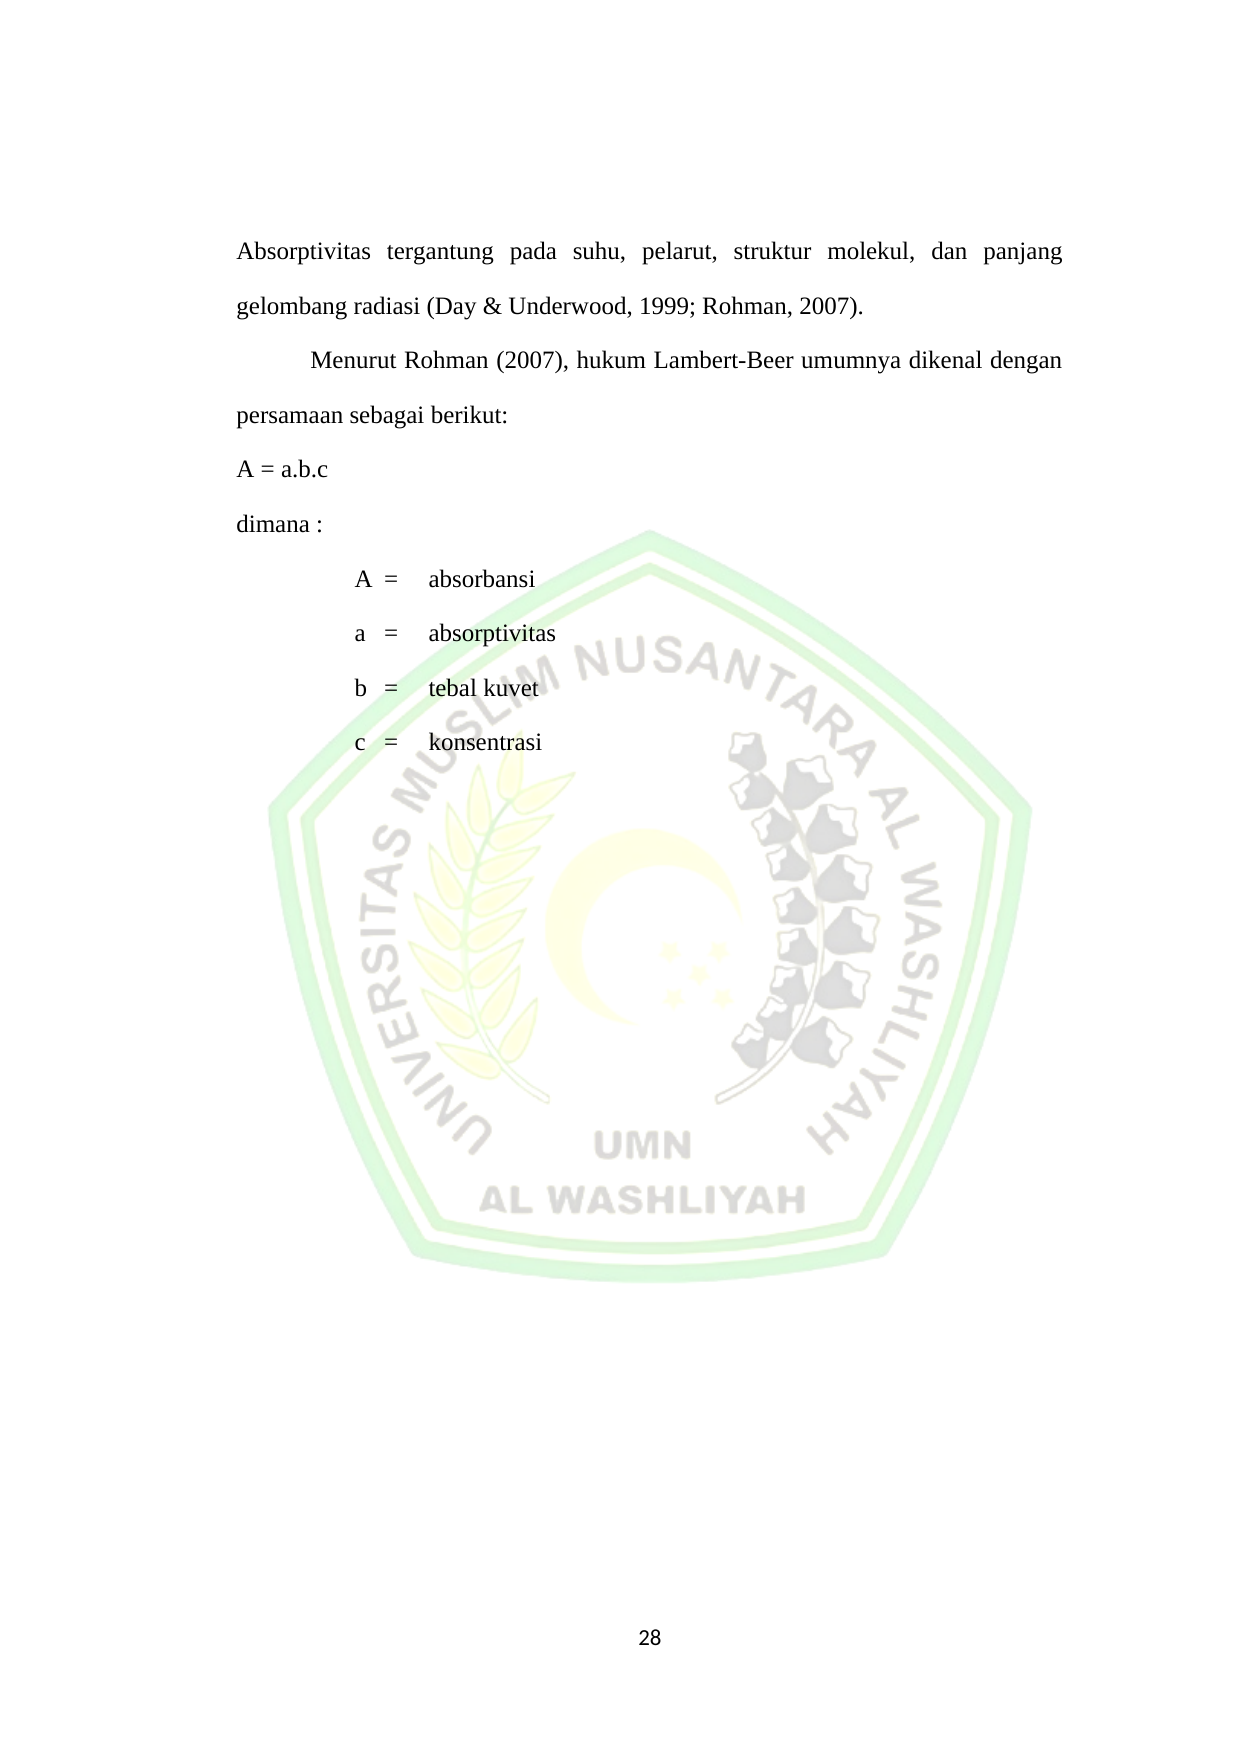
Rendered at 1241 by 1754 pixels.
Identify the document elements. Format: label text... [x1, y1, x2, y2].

text a = absorptivitas [236, 618, 1063, 647]
text Menurut Rohman (2007), hukum Lambert-Beer umumnya dikenal dengan persamaan sebagai berikut: [236, 345, 1063, 429]
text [236, 236, 1063, 319]
text dimana : [236, 509, 1063, 538]
text b = tebal kuvet [236, 673, 1063, 702]
text A = absorbansi [236, 564, 1063, 592]
text c = konsentrasi [236, 727, 1063, 756]
text A = a.b.c [236, 454, 1063, 483]
